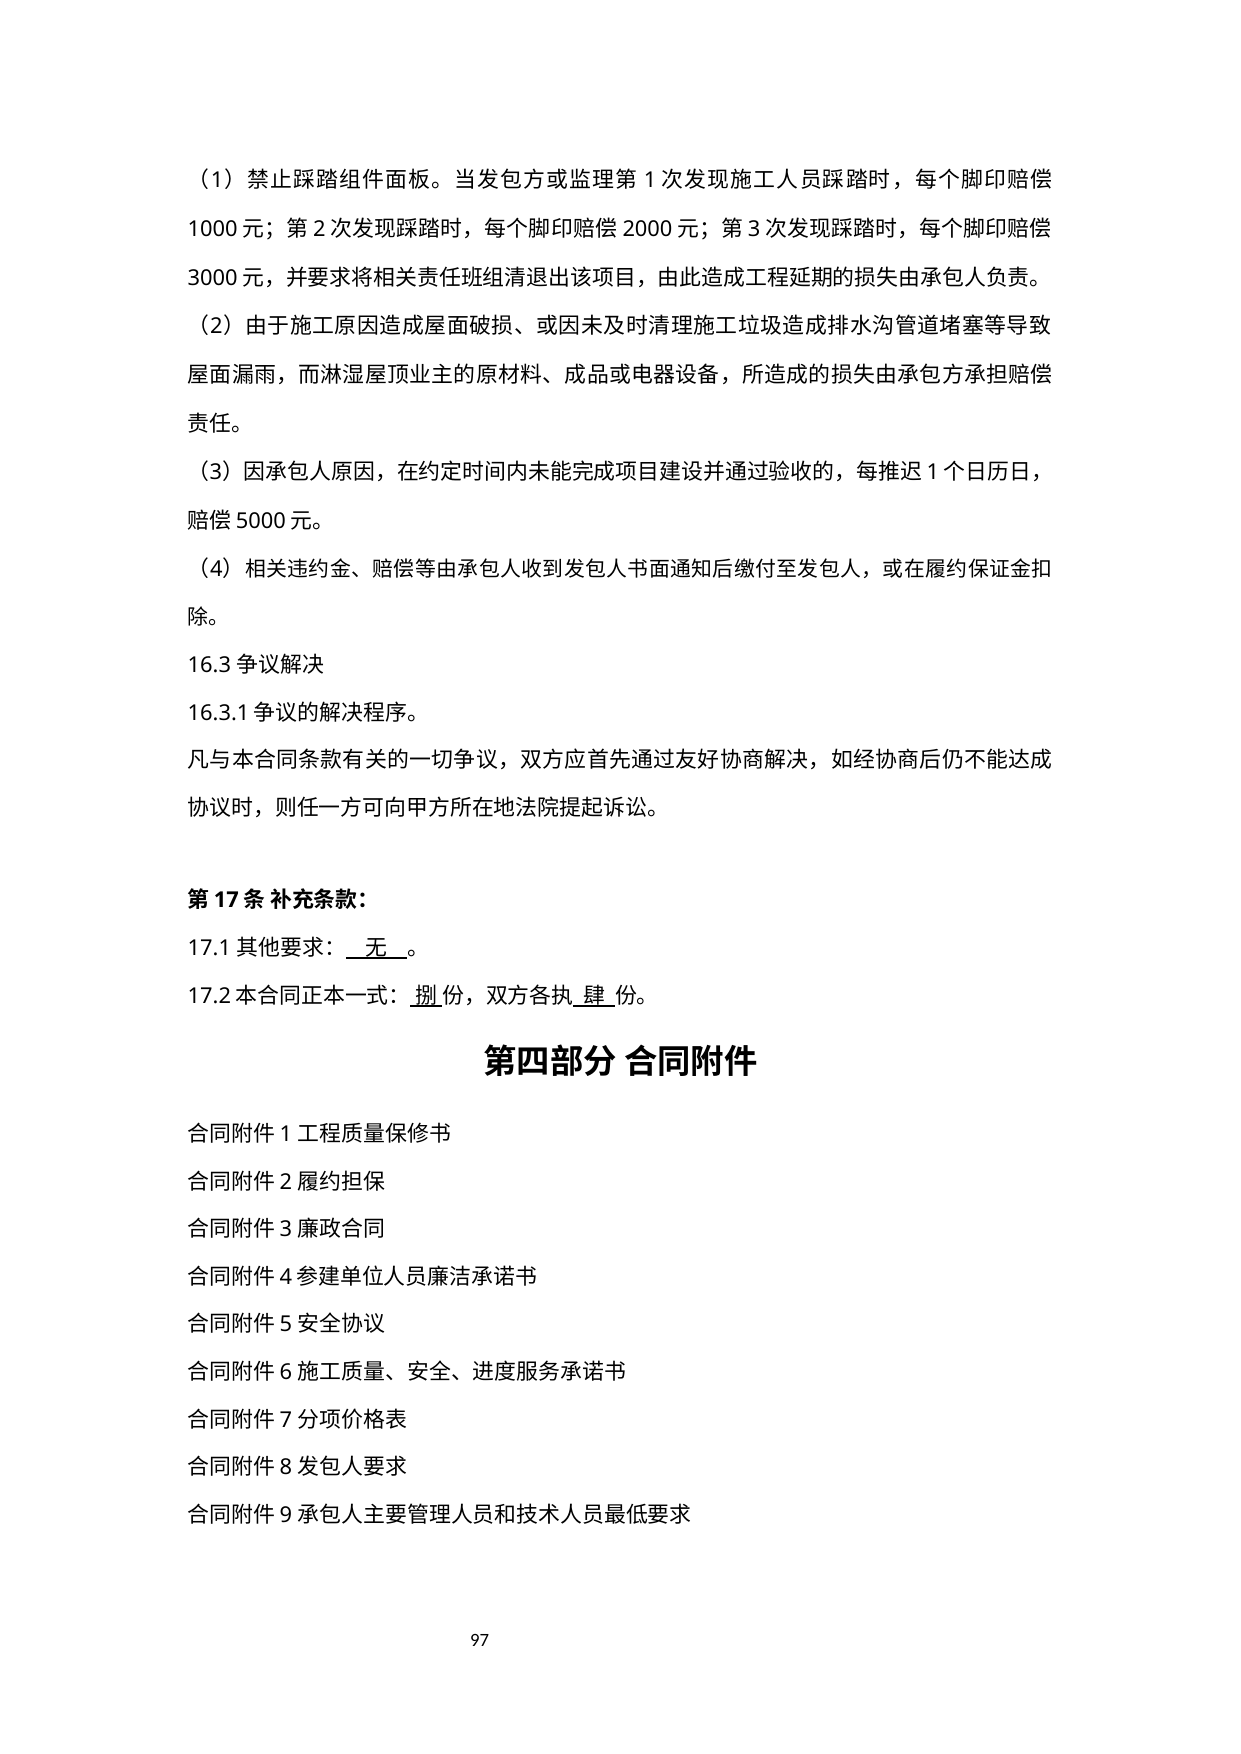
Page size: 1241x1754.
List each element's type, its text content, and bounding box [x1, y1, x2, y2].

list 合同附件1 工程质量保修书 [187, 1115, 1053, 1148]
text 合同附件7 分项价格表 [187, 1402, 1053, 1433]
text 17.2本合同正本一式： 捌 份，双方各执 肆 份。 [187, 978, 1053, 1010]
text 合同附件6 施工质量、安全、进度服务承诺书 [187, 1354, 1053, 1386]
text 第17条 补充条款： [187, 882, 1053, 914]
text 凡与本合同条款有关的一切争议，双方应首先通过友好协商解决，如经协商后仍不能达成协议时，则任一方可向甲方所在地法院提起诉讼。 [187, 742, 1053, 821]
text （4）相关违约金、赔偿等由承包人收到发包人书面通知后缴付至发包人，或在履约保证金扣除。 [187, 551, 1053, 632]
text 合同附件9 承包人主要管理人员和技术人员最低要求 [187, 1497, 1053, 1529]
text 合同附件5 安全协议 [187, 1306, 1053, 1338]
text 16.3 争议解决 [187, 647, 1053, 679]
text 第四部分 合同附件 [187, 1026, 1053, 1091]
text 17.1 其他要求： 无 。 [187, 929, 1053, 962]
text 16.3.1争议的解决程序。 [187, 695, 1053, 726]
text 合同附件3 廉政合同 [187, 1211, 1053, 1243]
text （1）禁止踩踏组件面板。当发包方或监理第1次发现施工人员踩踏时，每个脚印赔偿1000元；第2次发现踩踏时，每个脚印赔偿2000元；第3次发现踩踏时，每个脚印赔偿3000元，并要求将相关责任班组清退出该项目，由此造成工程延期的损失由承包人负责。 [187, 162, 1053, 292]
text 合同附件2 履约担保 [187, 1164, 1053, 1195]
text （2）由于施工原因造成屋面破损、或因未及时清理施工垃圾造成排水沟管道堵塞等导致屋面漏雨，而淋湿屋顶业主的原材料、成品或电器设备，所造成的损失由承包方承担赔偿责任。 [187, 308, 1053, 438]
text 合同附件8 发包人要求 [187, 1449, 1053, 1481]
text （3）因承包人原因，在约定时间内未能完成项目建设并通过验收的，每推迟1个日历日，赔偿5000元。 [187, 454, 1053, 535]
text 合同附件4参建单位人员廉洁承诺书 [187, 1259, 1053, 1291]
